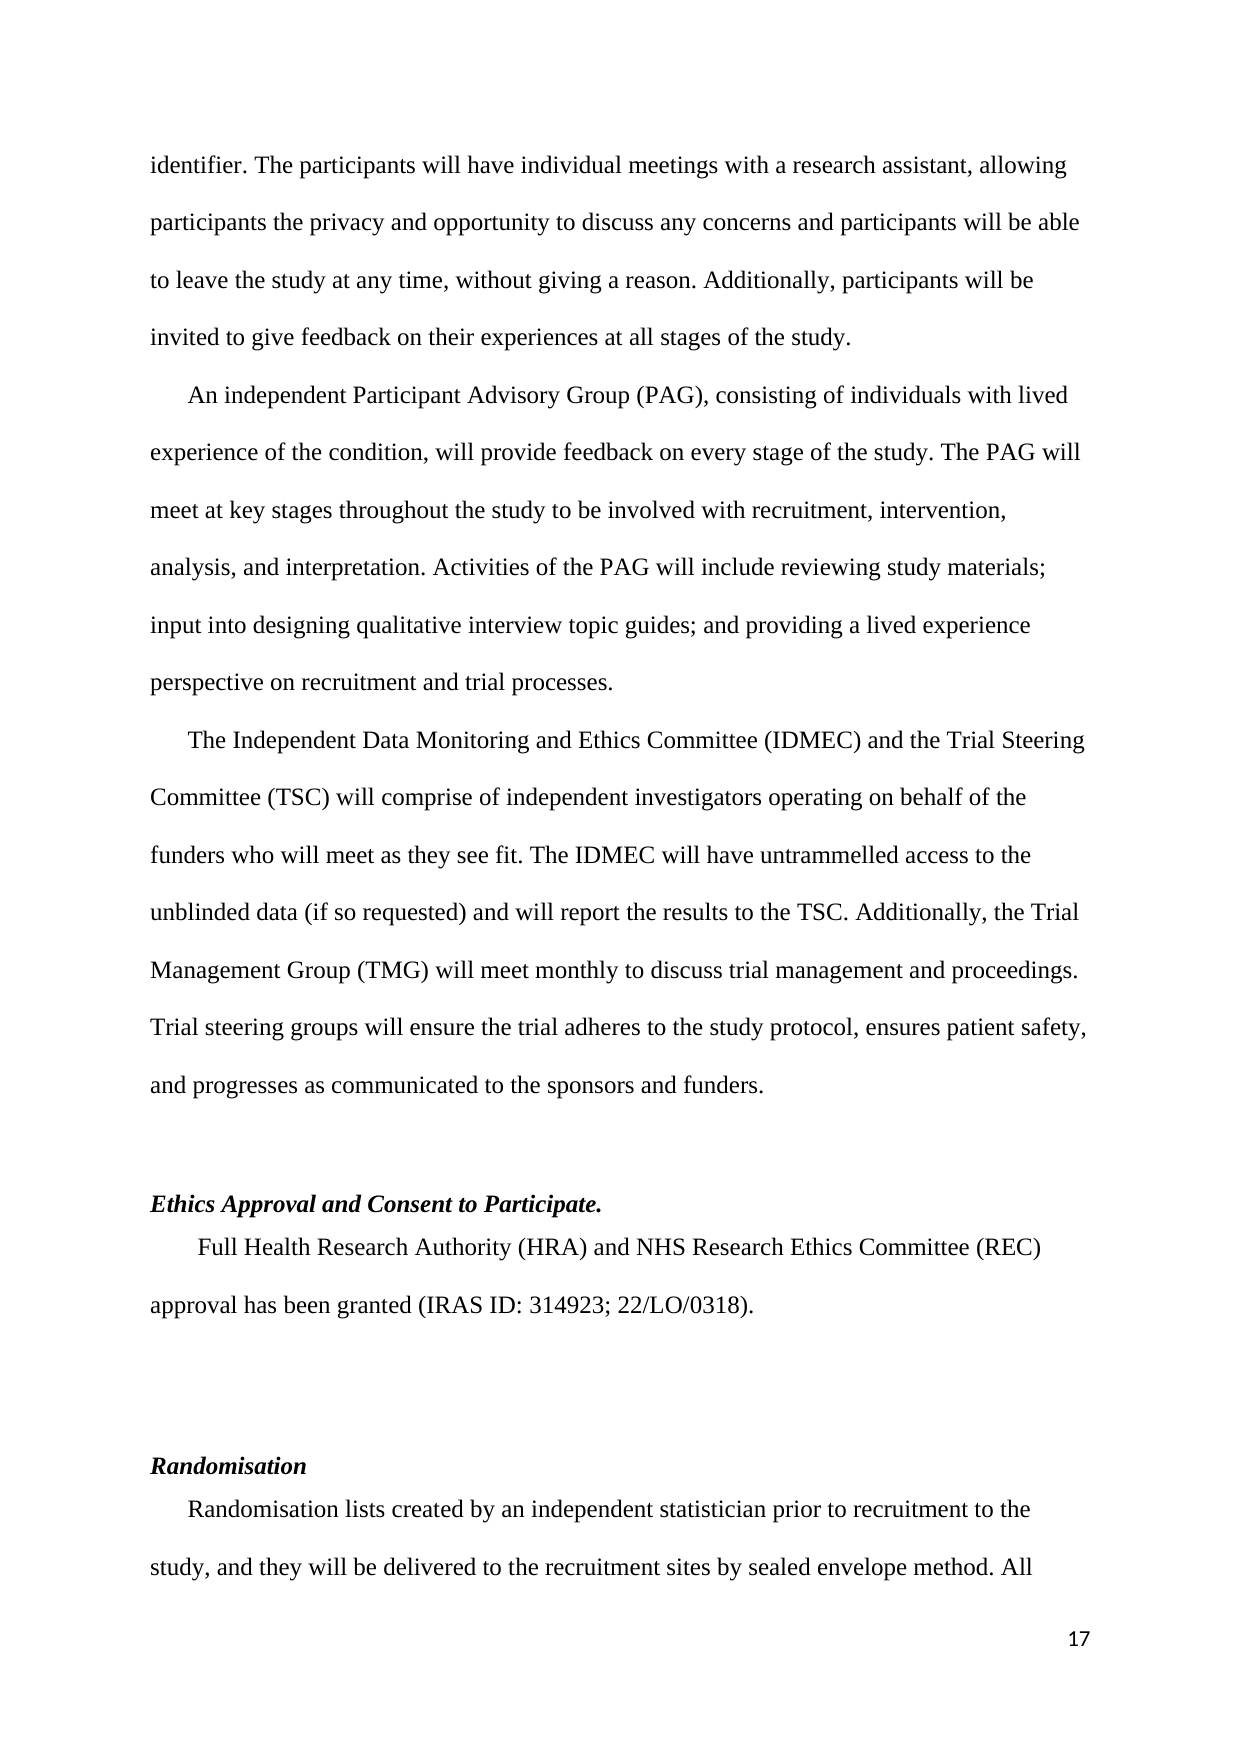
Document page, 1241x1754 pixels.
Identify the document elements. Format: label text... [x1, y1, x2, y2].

text Full Health Research Authority (HRA) and NHS Research Ethics Committee (REC) approval has been granted (IRAS ID: 314923; 22/LO/0318). [150, 1232, 1090, 1318]
subtitle Ethics Approval and Consent to Participate. [150, 1189, 1090, 1218]
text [150, 150, 1090, 351]
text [150, 1494, 1090, 1580]
subtitle Randomisation [150, 1451, 1090, 1480]
text An independent Participant Advisory Group (PAG), consisting of individuals with lived experience of the condition, will provide feedback on every stage of the study. The PAG will meet at key stages throughout the study to be involved with recruitment, intervention, analysis, and interpretation. Activities of the PAG will include reviewing study materials; input into designing qualitative interview topic guides; and providing a lived experience perspective on recruitment and trial processes. [150, 380, 1090, 696]
text The Independent Data Monitoring and Ethics Committee (IDMEC) and the Trial Steering Committee (TSC) will comprise of independent investigators operating on behalf of the funders who will meet as they see fit. The IDMEC will have untrammelled access to the unblinded data (if so requested) and will report the results to the TSC. Additionally, the Trial Management Group (TMG) will meet monthly to discuss trial management and proceedings. Trial steering groups will ensure the trial adheres to the study protocol, ensures patient safety, and progresses as communicated to the sponsors and funders. [150, 725, 1090, 1099]
